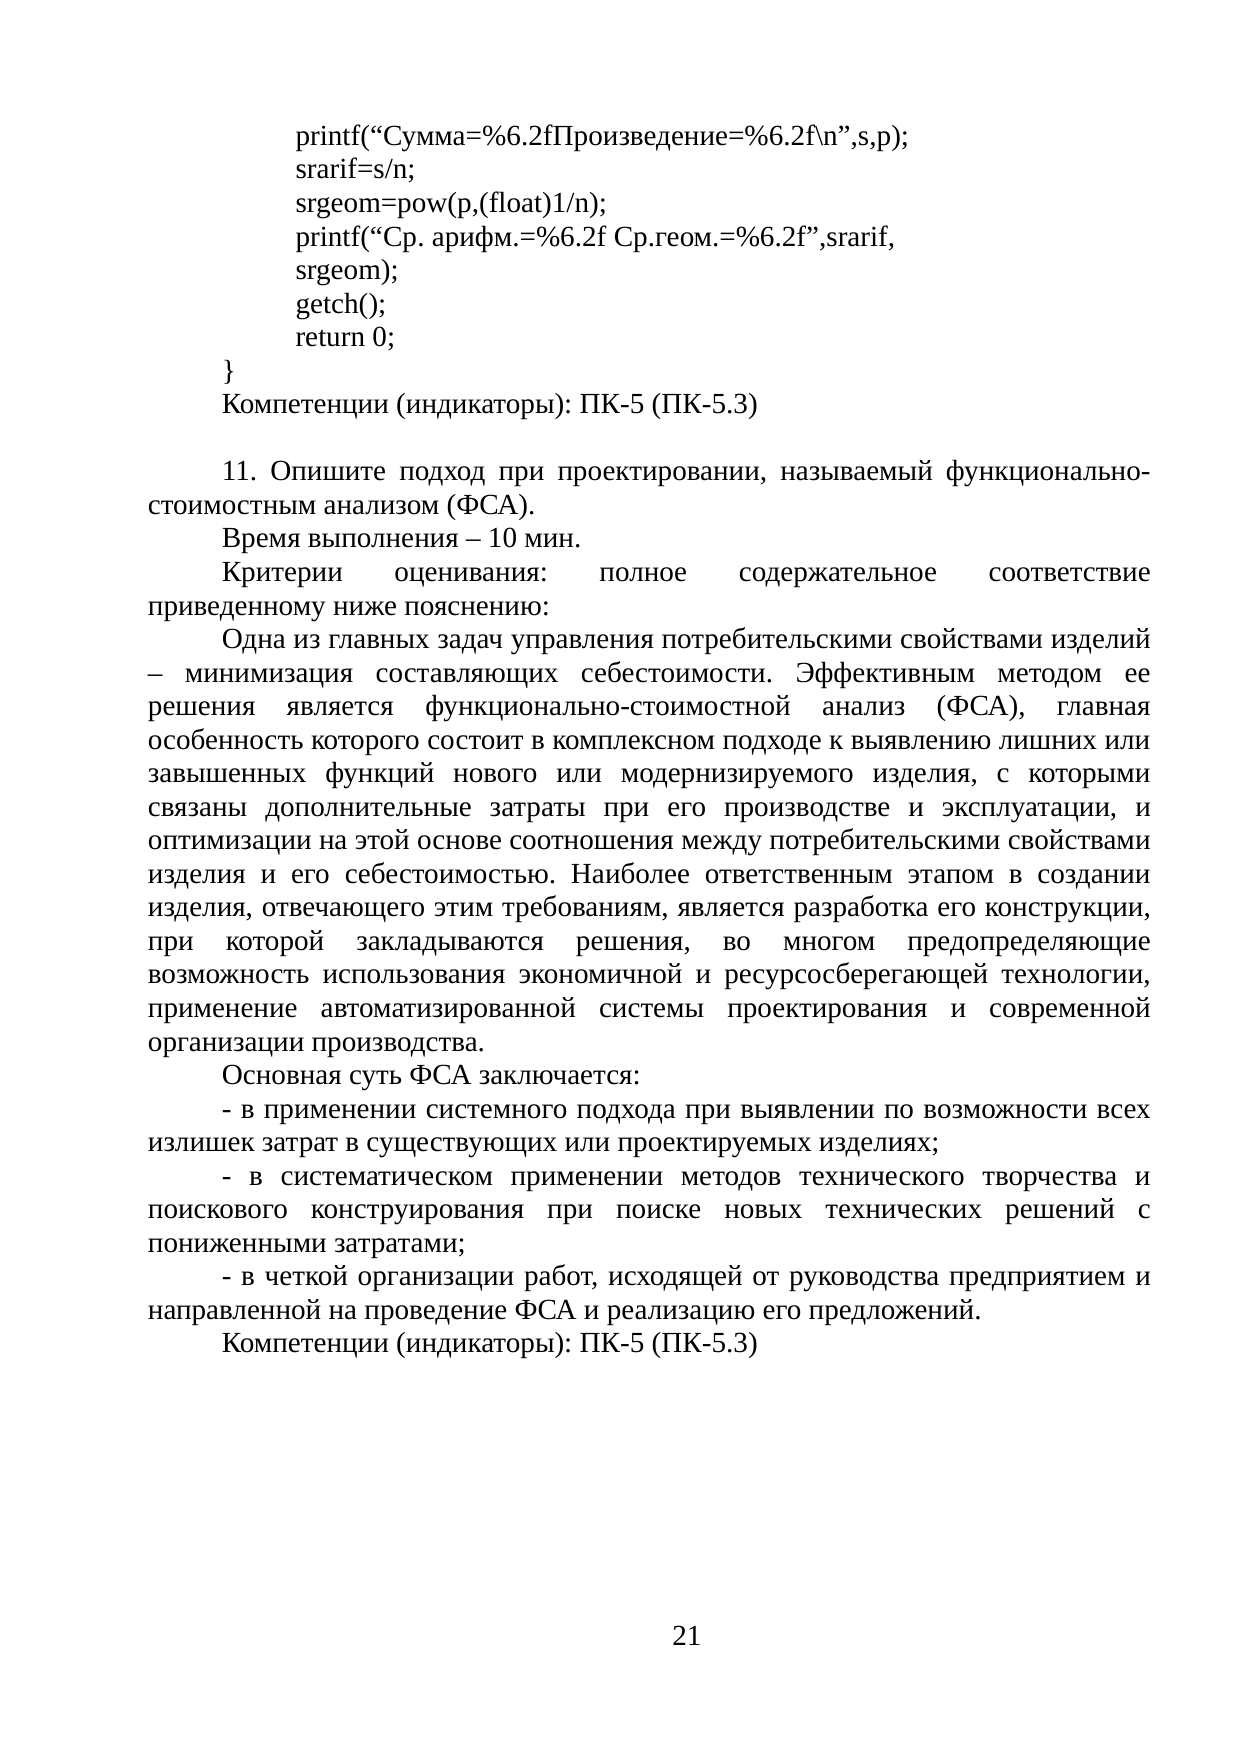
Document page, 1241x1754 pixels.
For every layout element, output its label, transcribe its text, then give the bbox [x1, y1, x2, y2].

text getch(); [148, 286, 1152, 319]
text - в систематическом применении методов технического творчества и поискового конструирования при поиске новых технических решений с пониженными затратами; [148, 1158, 1152, 1258]
text Компетенции (индикаторы): ПК-5 (ПК-5.3) [148, 1326, 1152, 1359]
text printf(“Сумма=%6.2fПроизведение=%6.2f\n”,s,p); [148, 118, 1152, 152]
text srgeom=pow(p,(float)1/n); [148, 185, 1152, 219]
text return 0; [148, 319, 1152, 353]
text Критерии оценивания: полное содержательное соответствие приведенному ниже пояснению: [148, 554, 1152, 621]
text srarif=s/n; [148, 152, 1152, 185]
text Компетенции (индикаторы): ПК-5 (ПК-5.3) [148, 386, 1152, 420]
text - в четкой организации работ, исходящей от руководства предприятием и направленной на проведение ФСА и реализацию его предложений. [148, 1258, 1152, 1326]
text srgeom); [148, 252, 1152, 286]
text Время выполнения – 10 мин. [148, 521, 1152, 554]
text Одна из главных задач управления потребительскими свойствами изделий – минимизация составляющих себестоимости. Эффективным методом ее решения является функционально-стоимостной анализ (ФСА), главная особенность которого состоит в комплексном подходе к выявлению лишних или завышенных функций нового или модернизируемого изделия, с которыми связаны дополнительные затраты при его производстве и эксплуатации, и оптимизации на этой основе соотношения между потребительскими свойствами изделия и его себестоимостью. Наиболее ответственным этапом в создании изделия, отвечающего этим требованиям, является разработка его конструкции, при которой закладываются решения, во многом предопределяющие возможность использования экономичной и ресурсосберегающей технологии, применение автоматизированной системы проектирования и современной организации производства. [148, 621, 1152, 1057]
text - в применении системного подхода при выявлении по возможности всех излишек затрат в существующих или проектируемых изделиях; [148, 1091, 1152, 1158]
text 11. Опишите подход при проектировании, называемый функционально-стоимостным анализом (ФСА). [148, 453, 1152, 521]
text printf(“Ср. арифм.=%6.2f Ср.геом.=%6.2f”,srarif, [148, 219, 1152, 252]
text } [148, 353, 1152, 386]
text Основная суть ФСА заключается: [148, 1057, 1152, 1091]
